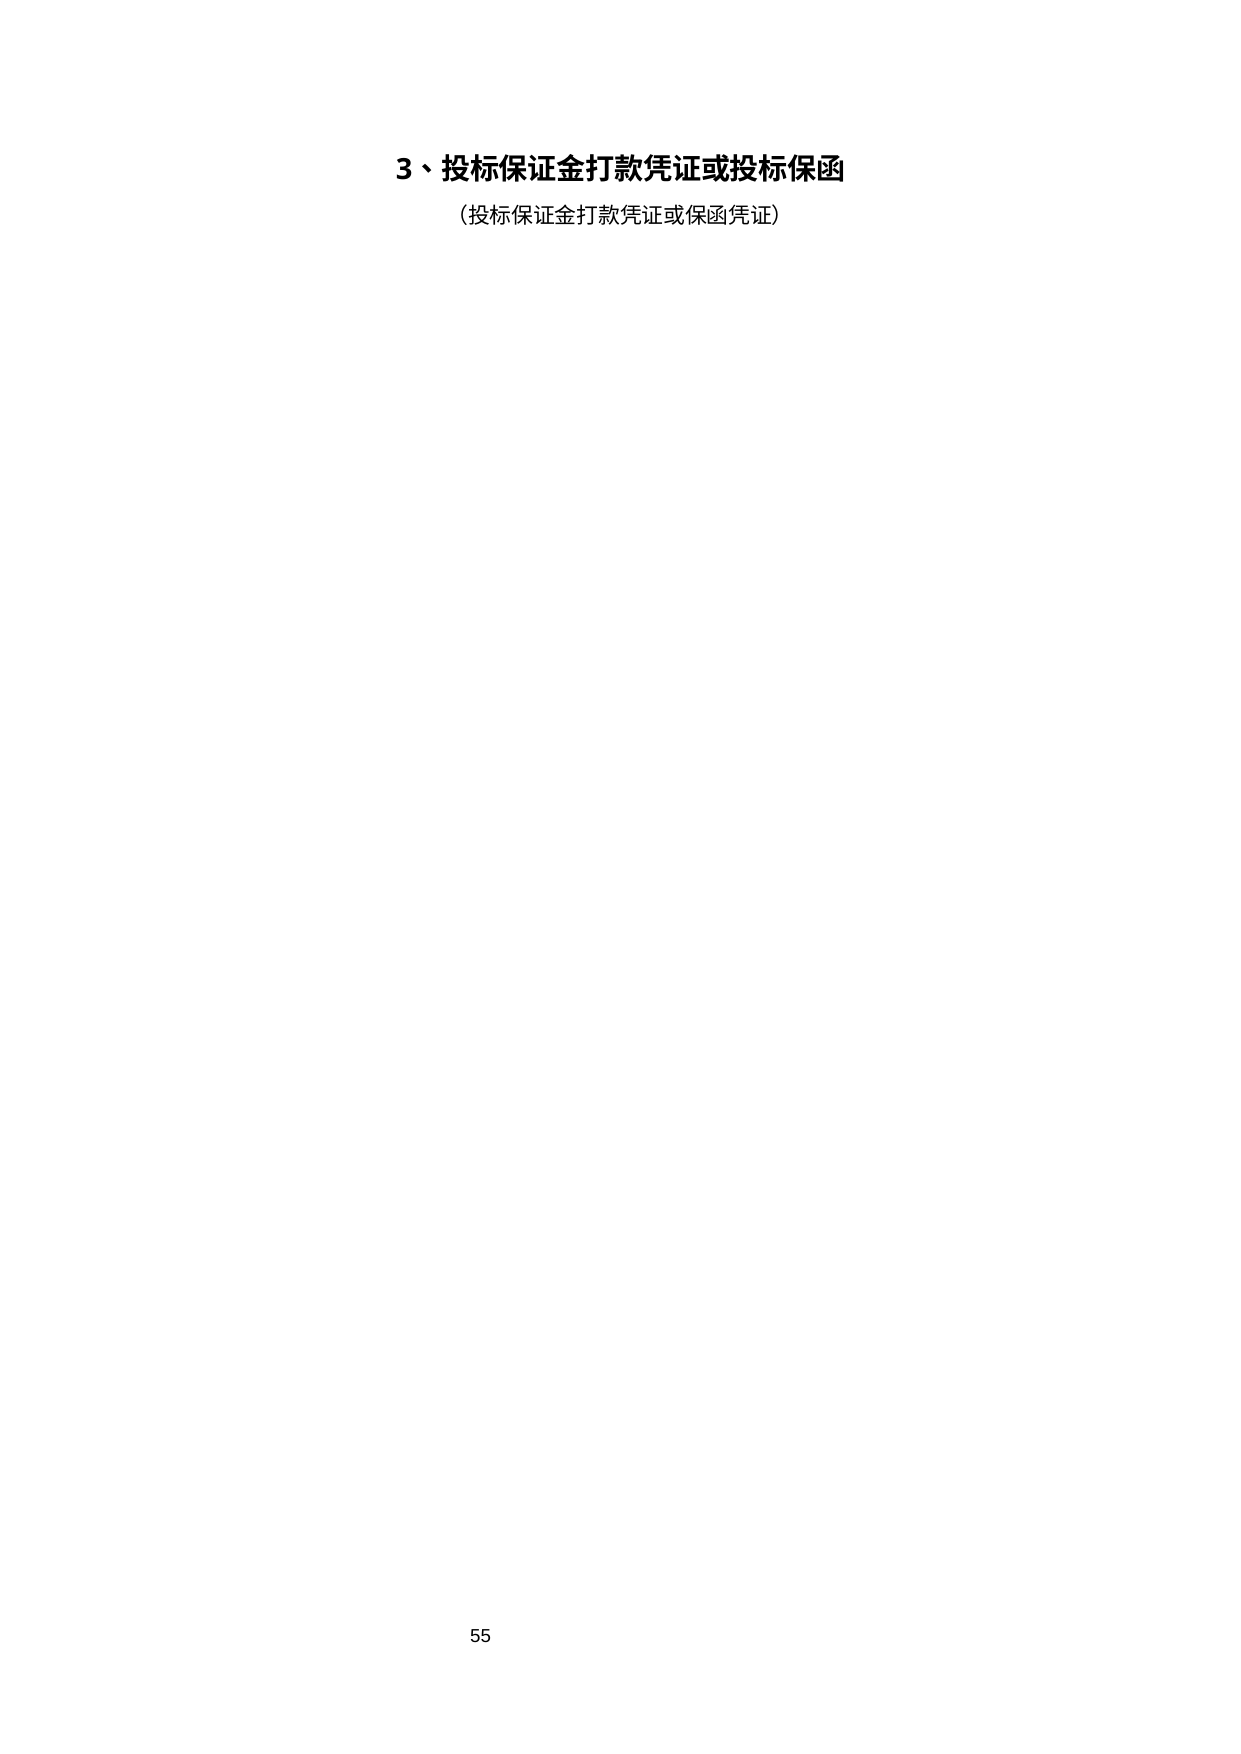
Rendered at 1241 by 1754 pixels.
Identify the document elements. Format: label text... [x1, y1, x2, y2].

text （投标保证金打款凭证或保函凭证） [446, 202, 1054, 229]
text 3、投标保证金打款凭证或投标保函 [396, 154, 1054, 185]
